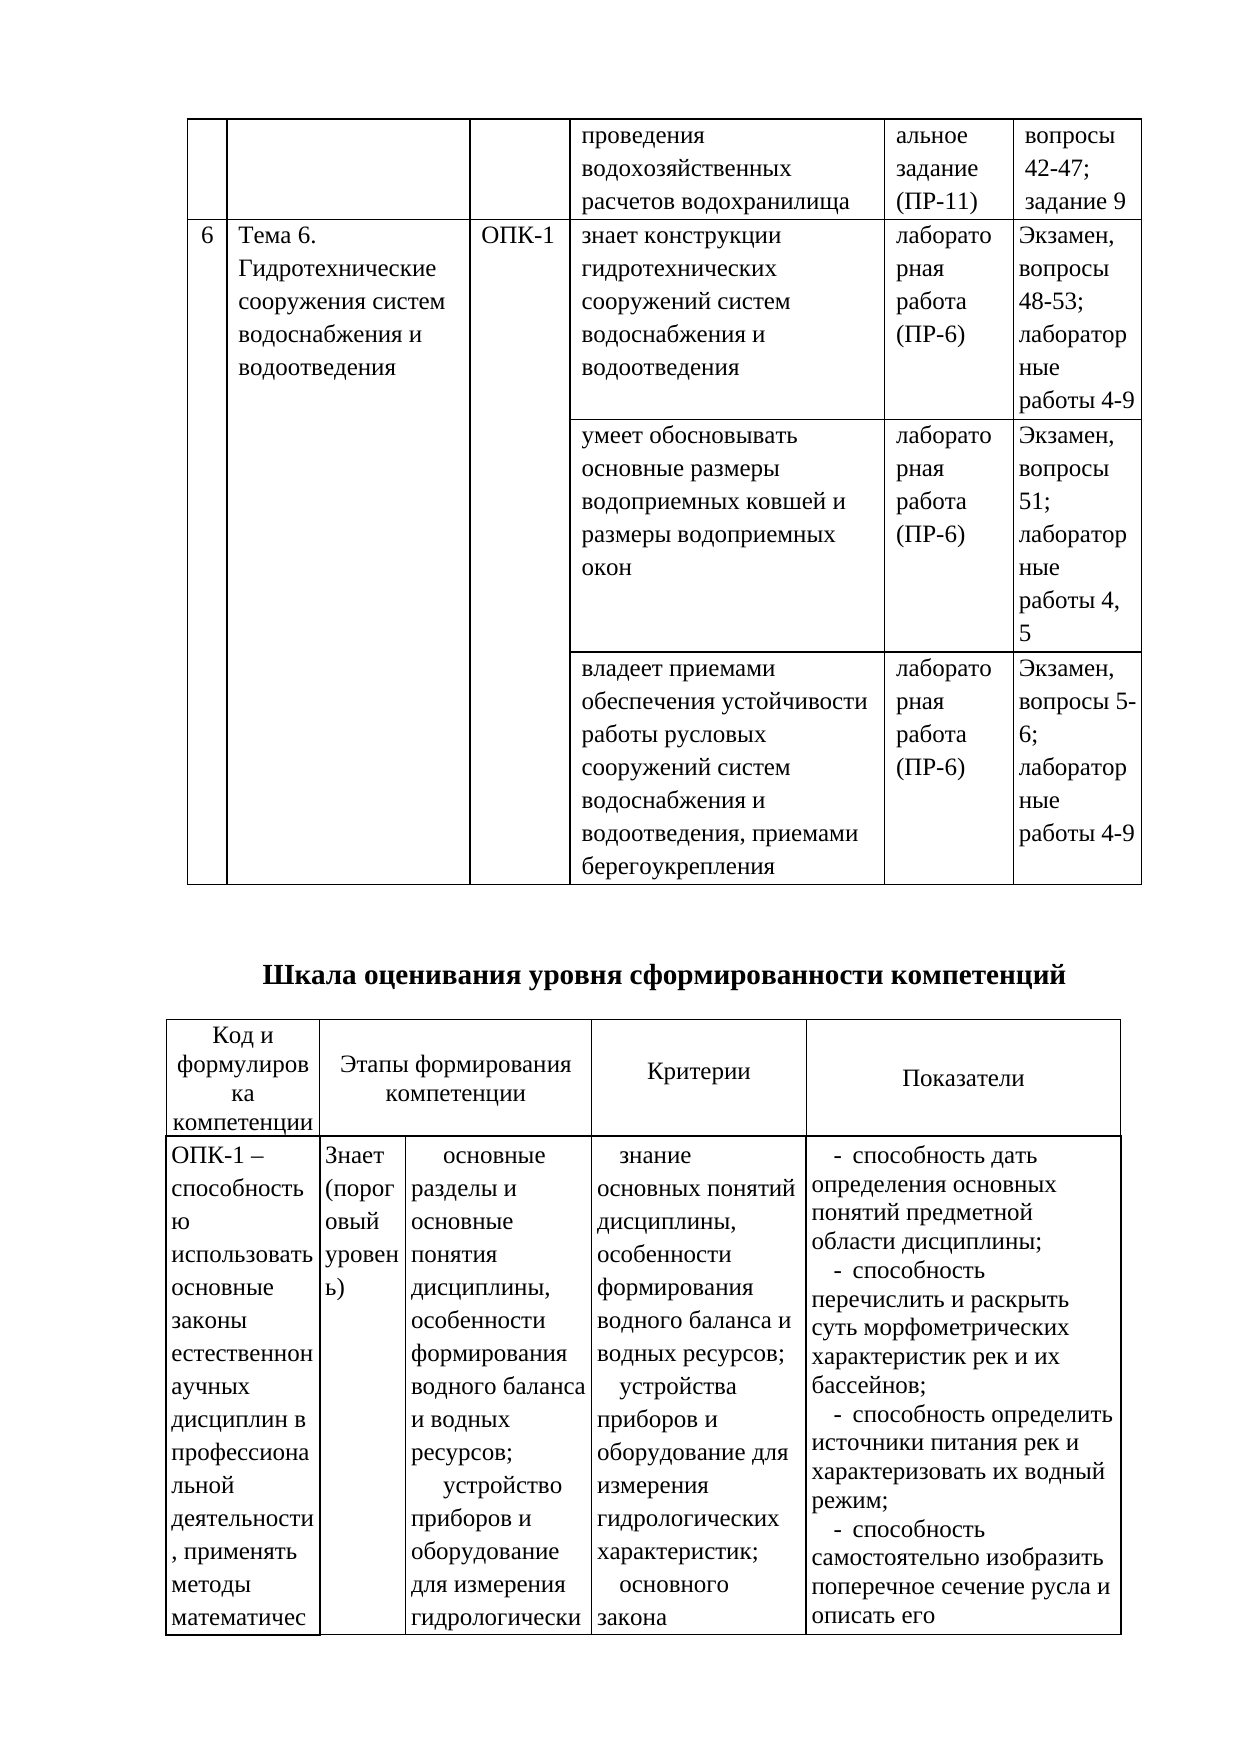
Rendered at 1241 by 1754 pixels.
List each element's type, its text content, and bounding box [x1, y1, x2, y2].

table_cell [885, 120, 1013, 219]
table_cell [406, 1137, 591, 1634]
table_cell ОПК-1 [471, 220, 569, 884]
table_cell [571, 120, 884, 219]
table_cell лабораторная работа (ПР-6) [885, 420, 1013, 651]
table_cell знает конструкции гидротехнических сооружений систем водоснабжения и водоотведения [571, 220, 884, 418]
table_header Критерии [592, 1020, 806, 1135]
table_cell Экзамен, вопросы 5-6; лабораторные работы 4-9 [1014, 653, 1141, 884]
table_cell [807, 1137, 1120, 1634]
table_cell Тема 6. Гидротехнические сооружения систем водоснабжения и водоотведения [228, 220, 469, 884]
table_header Показатели [807, 1020, 1120, 1135]
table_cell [321, 1137, 405, 1634]
table_cell лабораторная работа (ПР-6) [885, 653, 1013, 884]
table_cell умеет обосновывать основные размеры водоприемных ковшей и размеры водоприемных окон [571, 420, 884, 651]
table_header Этапы формирования компетенции [320, 1020, 591, 1135]
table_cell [592, 1137, 805, 1634]
table_cell владеет приемами обеспечения устойчивости работы русловых сооружений систем водоснабжения и водоотведения, приемами берегоукрепления [571, 653, 884, 884]
table_cell Экзамен, вопросы 51; лабораторные работы 4, 5 [1014, 420, 1141, 651]
table_cell лабораторная работа (ПР-6) [885, 220, 1013, 418]
table_cell Экзамен, вопросы 48-53; лабораторные работы 4-9 [1014, 220, 1141, 418]
table_header Код и формулировка компетенции [167, 1020, 319, 1135]
table_cell 6 [188, 220, 226, 884]
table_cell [167, 1137, 319, 1634]
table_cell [1014, 120, 1141, 219]
text Шкала оценивания уровня сформированности компетенций [177, 957, 1152, 991]
